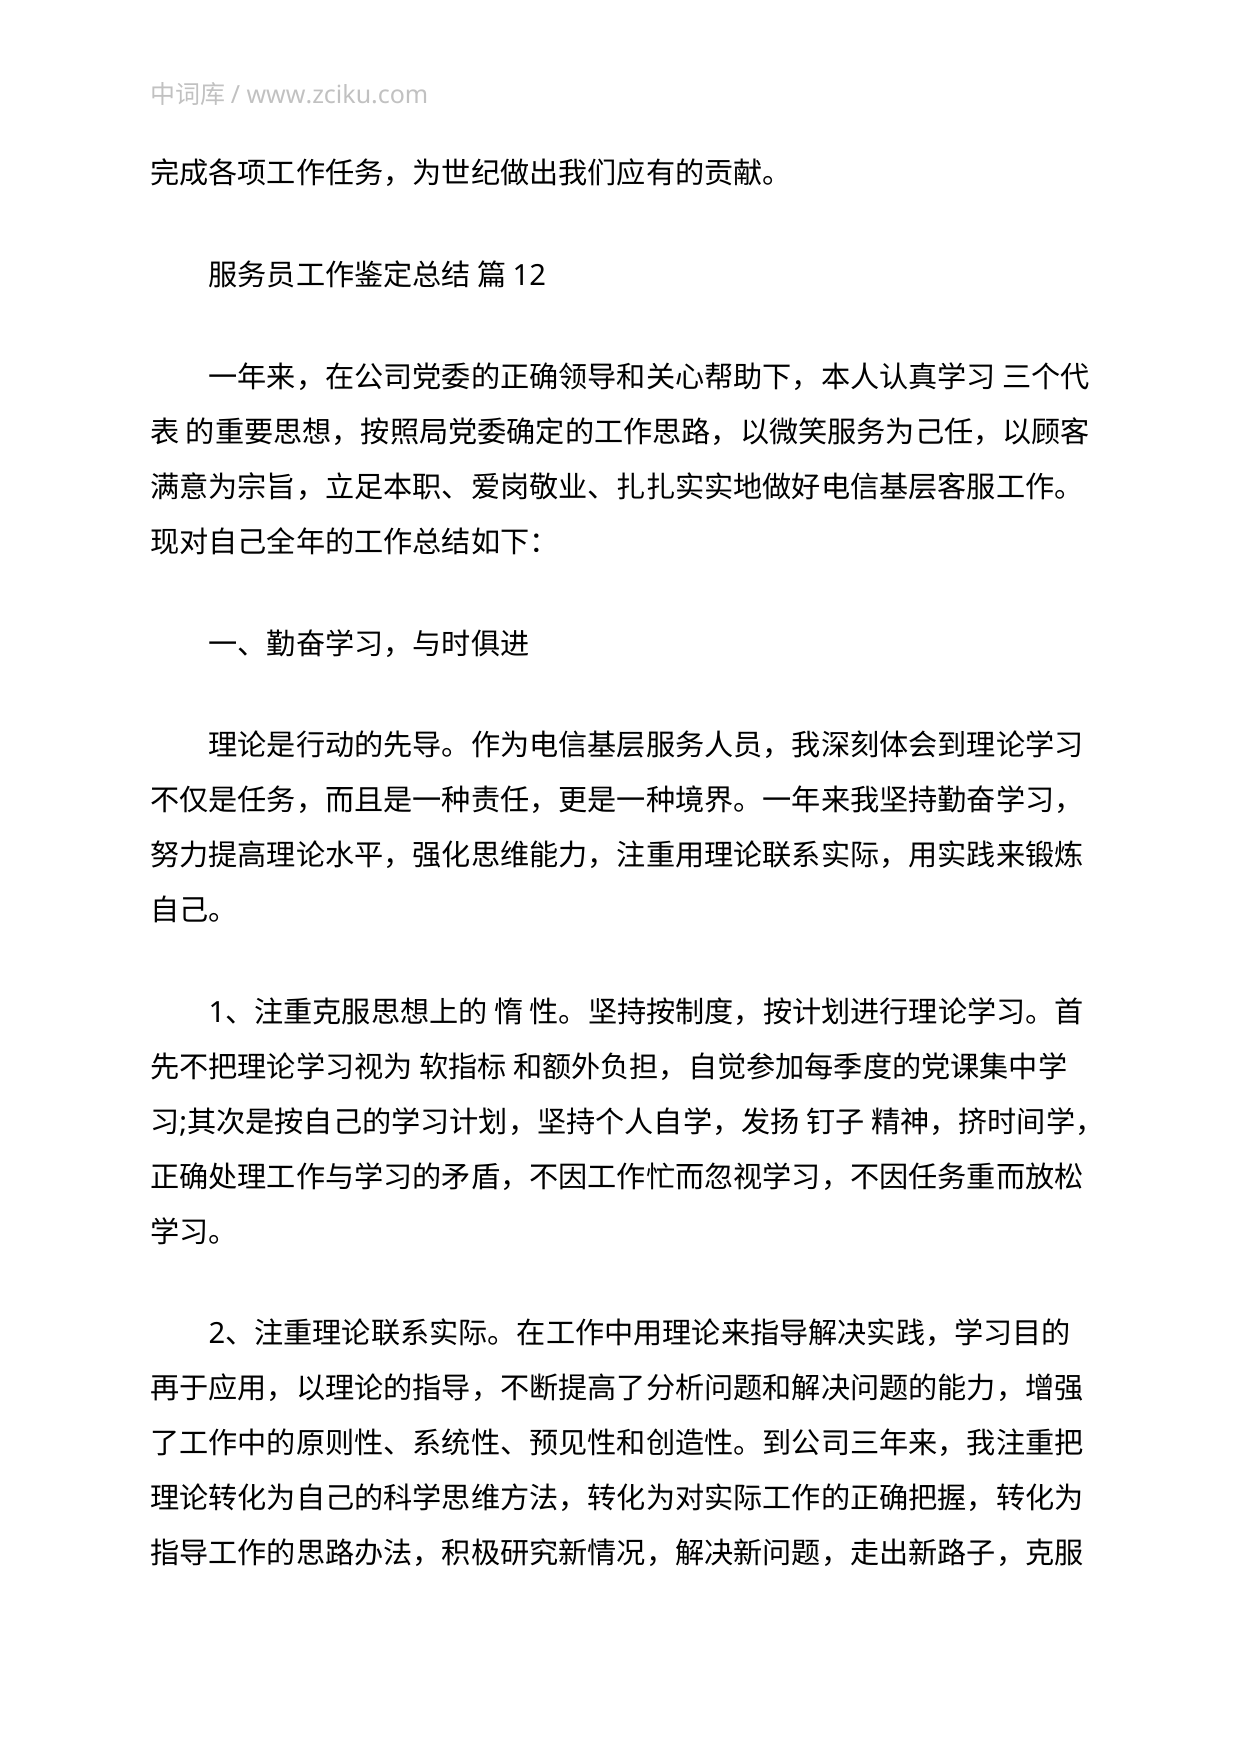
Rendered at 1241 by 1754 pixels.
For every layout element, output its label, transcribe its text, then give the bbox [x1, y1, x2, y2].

text 服务员工作鉴定总结 篇12 [150, 252, 1090, 294]
text 理论是行动的先导。作为电信基层服务人员，我深刻体会到理论学习不仅是任务，而且是一种责任，更是一种境界。一年来我坚持勤奋学习，努力提高理论水平，强化思维能力，注重用理论联系实际，用实践来锻炼自己。 [150, 722, 1090, 929]
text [150, 150, 1090, 192]
text 一年来，在公司党委的正确领导和关心帮助下，本人认真学习 三个代表 的重要思想，按照局党委确定的工作思路，以微笑服务为己任，以顾客满意为宗旨，立足本职、爱岗敬业、扎扎实实地做好电信基层客服工作。现对自己全年的工作总结如下： [150, 354, 1090, 561]
text 一、勤奋学习，与时俱进 [150, 620, 1090, 662]
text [150, 1310, 1090, 1572]
text 1、注重克服思想上的 惰 性。坚持按制度，按计划进行理论学习。首先不把理论学习视为 软指标 和额外负担，自觉参加每季度的党课集中学习;其次是按自己的学习计划，坚持个人自学，发扬 钉子 精神，挤时间学，正确处理工作与学习的矛盾，不因工作忙而忽视学习，不因任务重而放松学习。 [150, 988, 1090, 1251]
